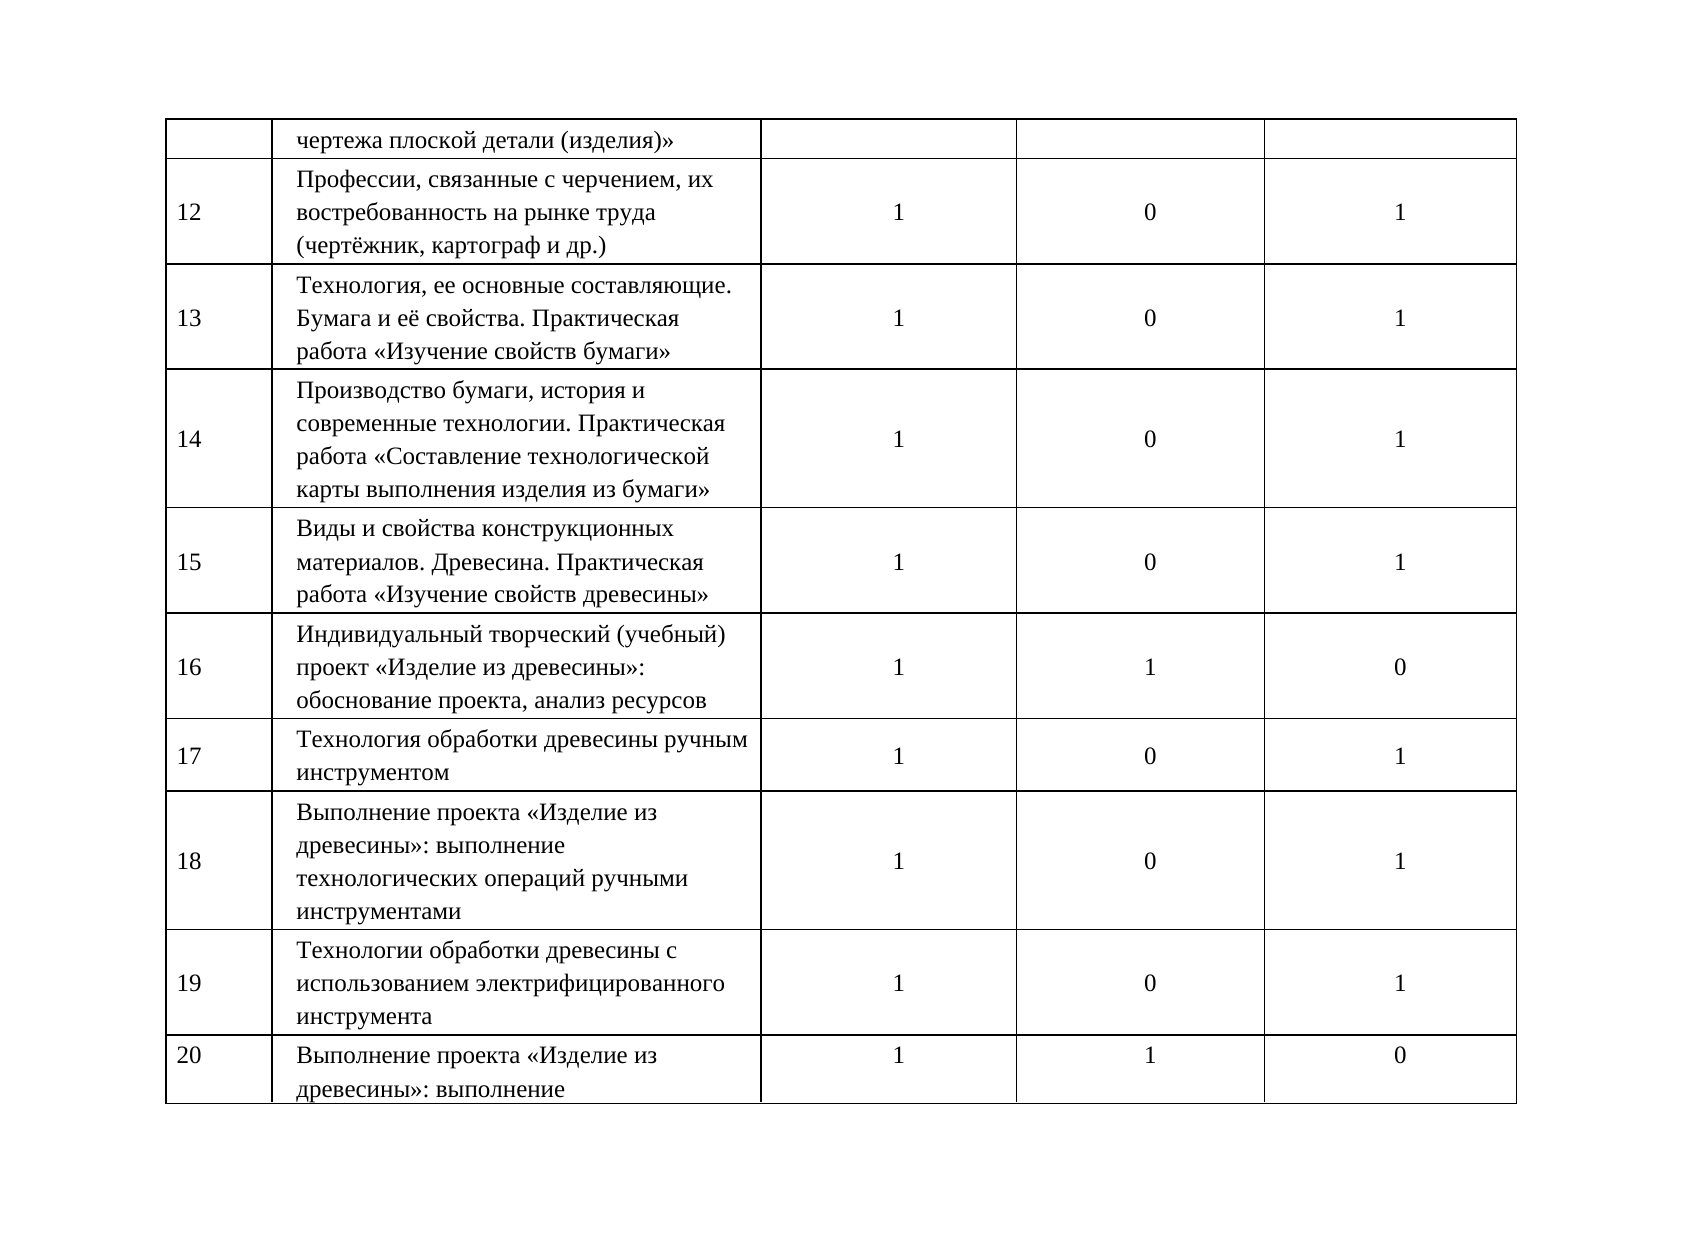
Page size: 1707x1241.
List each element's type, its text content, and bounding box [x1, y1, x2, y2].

table_cell 1 [1265, 159, 1516, 263]
table_cell Технологии обработки древесины с использованием электрифицированного инструмента [273, 930, 760, 1034]
table_cell 1 [762, 614, 1016, 718]
table_cell 1 [1265, 265, 1516, 368]
table_cell 1 [762, 508, 1016, 612]
table_cell 20 [167, 1036, 271, 1102]
table_cell 1 [762, 159, 1016, 263]
table_cell 0 [1017, 719, 1264, 790]
table_cell 0 [1017, 120, 1264, 157]
table_cell 1 [1017, 614, 1264, 718]
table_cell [273, 120, 760, 157]
table_cell 15 [167, 508, 271, 612]
table_cell 0 [1017, 265, 1264, 368]
table_cell 1 [762, 265, 1016, 368]
table_cell 1 [1265, 930, 1516, 1034]
table_cell 0 [1017, 508, 1264, 612]
table_cell 0 [1017, 930, 1264, 1034]
table_cell Технология, ее основные составляющие. Бумага и её свойства. Практическая работа «Изучение свойств бумаги» [273, 265, 760, 368]
table_cell 0 [1017, 370, 1264, 507]
table_cell 11 [167, 120, 271, 157]
table_cell 13 [167, 265, 271, 368]
table_cell 1 [762, 719, 1016, 790]
table_cell 1 [1265, 792, 1516, 928]
table_cell 1 [762, 120, 1016, 157]
table_cell 0 [1265, 614, 1516, 718]
table_cell Индивидуальный творческий (учебный) проект «Изделие из древесины»: обоснование проекта, анализ ресурсов [273, 614, 760, 718]
table_cell 1 [762, 370, 1016, 507]
table_cell 1 [1017, 1036, 1264, 1102]
table_cell Выполнение проекта «Изделие из древесины»: выполнение технологических операций ручными инструментами [273, 792, 760, 928]
table_cell 17 [167, 719, 271, 790]
table_cell 1 [1265, 120, 1516, 157]
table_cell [273, 1036, 760, 1102]
table_cell 14 [167, 370, 271, 507]
table_cell 1 [762, 930, 1016, 1034]
table_cell 1 [762, 792, 1016, 928]
table_cell 1 [1265, 508, 1516, 612]
table_cell 1 [1265, 370, 1516, 507]
table_cell 0 [1017, 159, 1264, 263]
table_cell 0 [1265, 1036, 1516, 1102]
table_cell Производство бумаги, история и современные технологии. Практическая работа «Составление технологической карты выполнения изделия из бумаги» [273, 370, 760, 507]
table_cell Технология обработки древесины ручным инструментом [273, 719, 760, 790]
table_cell Виды и свойства конструкционных материалов. Древесина. Практическая работа «Изучение свойств древесины» [273, 508, 760, 612]
table_cell 1 [762, 1036, 1016, 1102]
table_cell 19 [167, 930, 271, 1034]
table_cell 12 [167, 159, 271, 263]
table_cell 18 [167, 792, 271, 928]
table_cell 0 [1017, 792, 1264, 928]
table_cell 1 [1265, 719, 1516, 790]
table_cell Профессии, связанные с черчением, их востребованность на рынке труда (чертёжник, картограф и др.) [273, 159, 760, 263]
table_cell 16 [167, 614, 271, 718]
